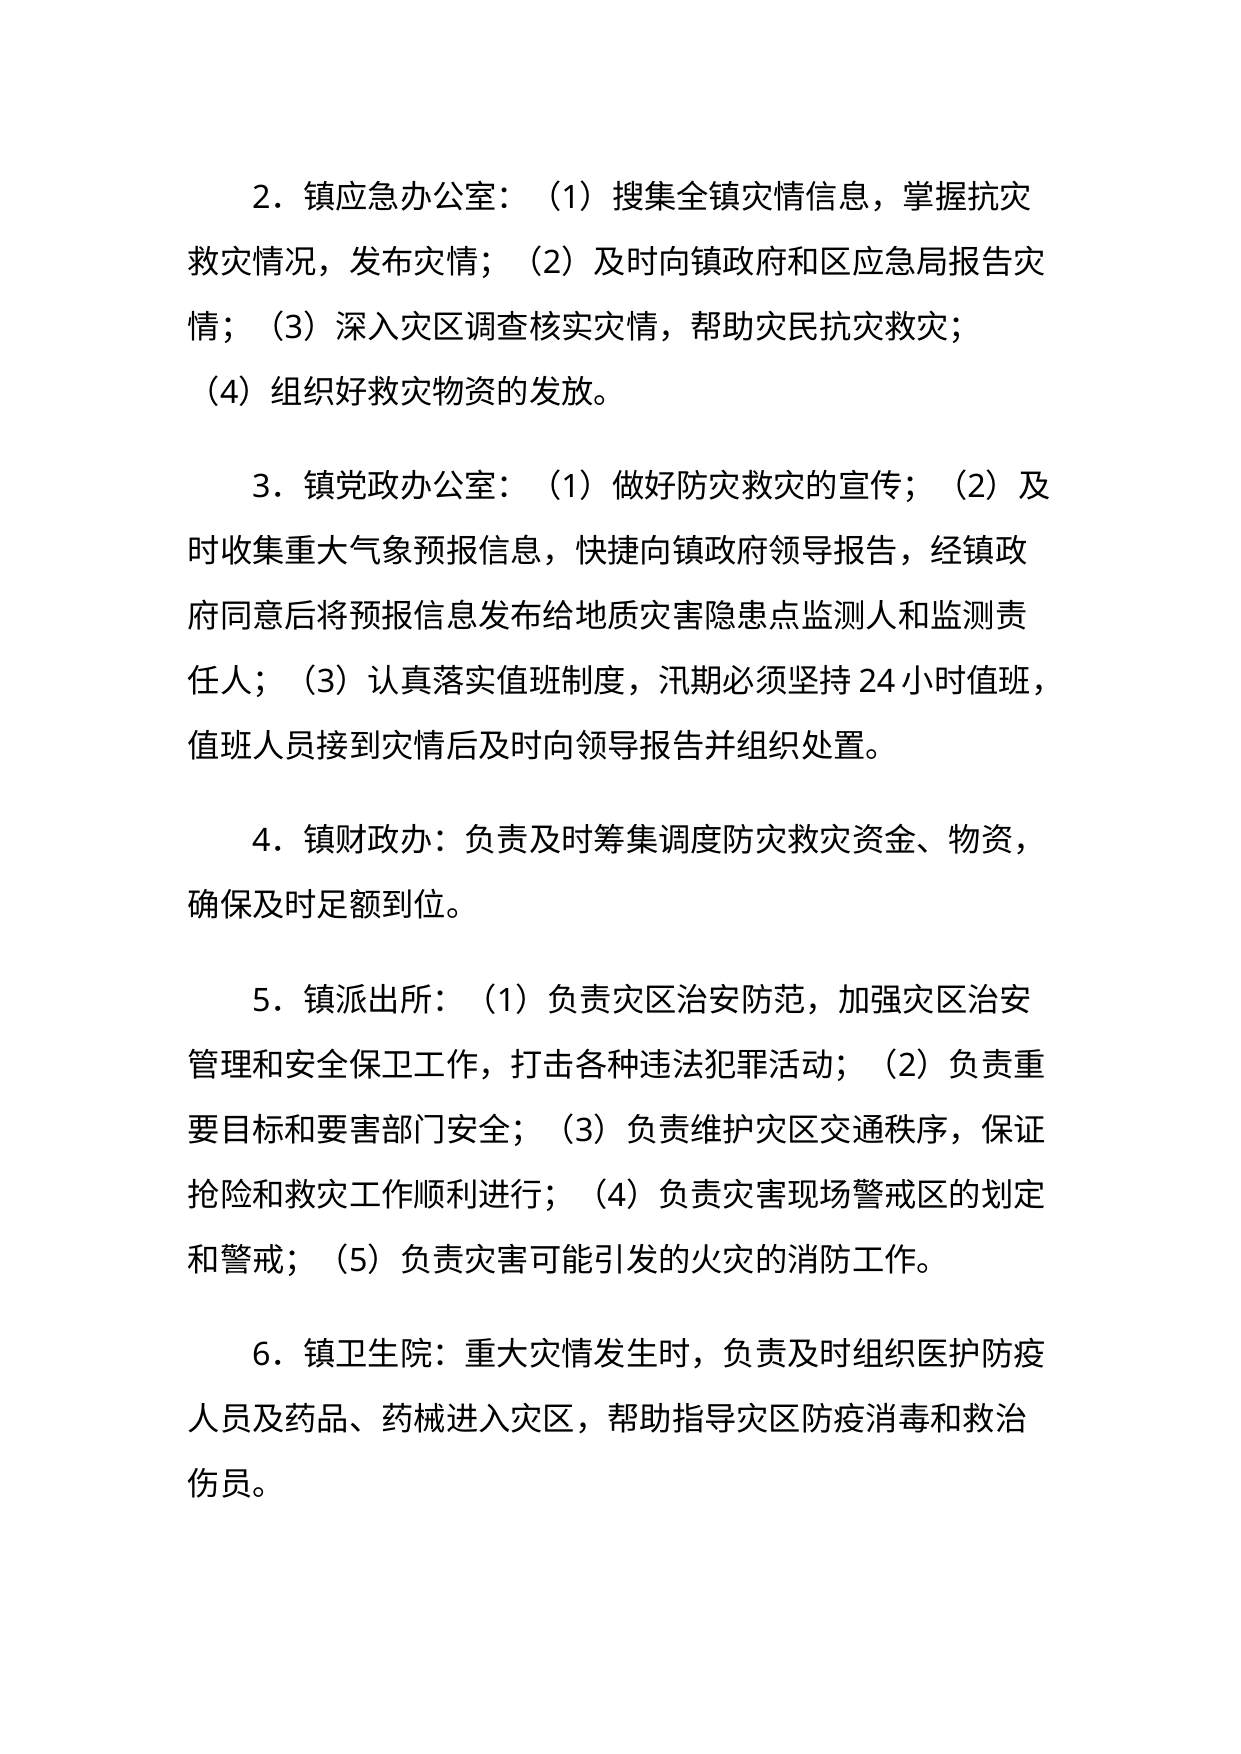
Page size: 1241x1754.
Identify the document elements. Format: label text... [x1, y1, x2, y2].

text 3．镇党政办公室：（1）做好防灾救灾的宣传；（2）及时收集重大气象预报信息，快捷向镇政府领导报告，经镇政府同意后将预报信息发布给地质灾害隐患点监测人和监测责任人；（3）认真落实值班制度，汛期必须坚持24小时值班，值班人员接到灾情后及时向领导报告并组织处置。 [187, 451, 1053, 776]
text 4．镇财政办：负责及时筹集调度防灾救灾资金、物资，确保及时足额到位。 [187, 805, 1053, 935]
text 2．镇应急办公室：（1）搜集全镇灾情信息，掌握抗灾救灾情况，发布灾情；（2）及时向镇政府和区应急局报告灾情；（3）深入灾区调查核实灾情，帮助灾民抗灾救灾；（4）组织好救灾物资的发放。 [187, 162, 1053, 422]
text 6．镇卫生院：重大灾情发生时，负责及时组织医护防疫人员及药品、药械进入灾区，帮助指导灾区防疫消毒和救治伤员。 [187, 1319, 1053, 1514]
text 5．镇派出所：（1）负责灾区治安防范，加强灾区治安管理和安全保卫工作，打击各种违法犯罪活动；（2）负责重要目标和要害部门安全；（3）负责维护灾区交通秩序，保证抢险和救灾工作顺利进行；（4）负责灾害现场警戒区的划定和警戒；（5）负责灾害可能引发的火灾的消防工作。 [187, 964, 1053, 1289]
